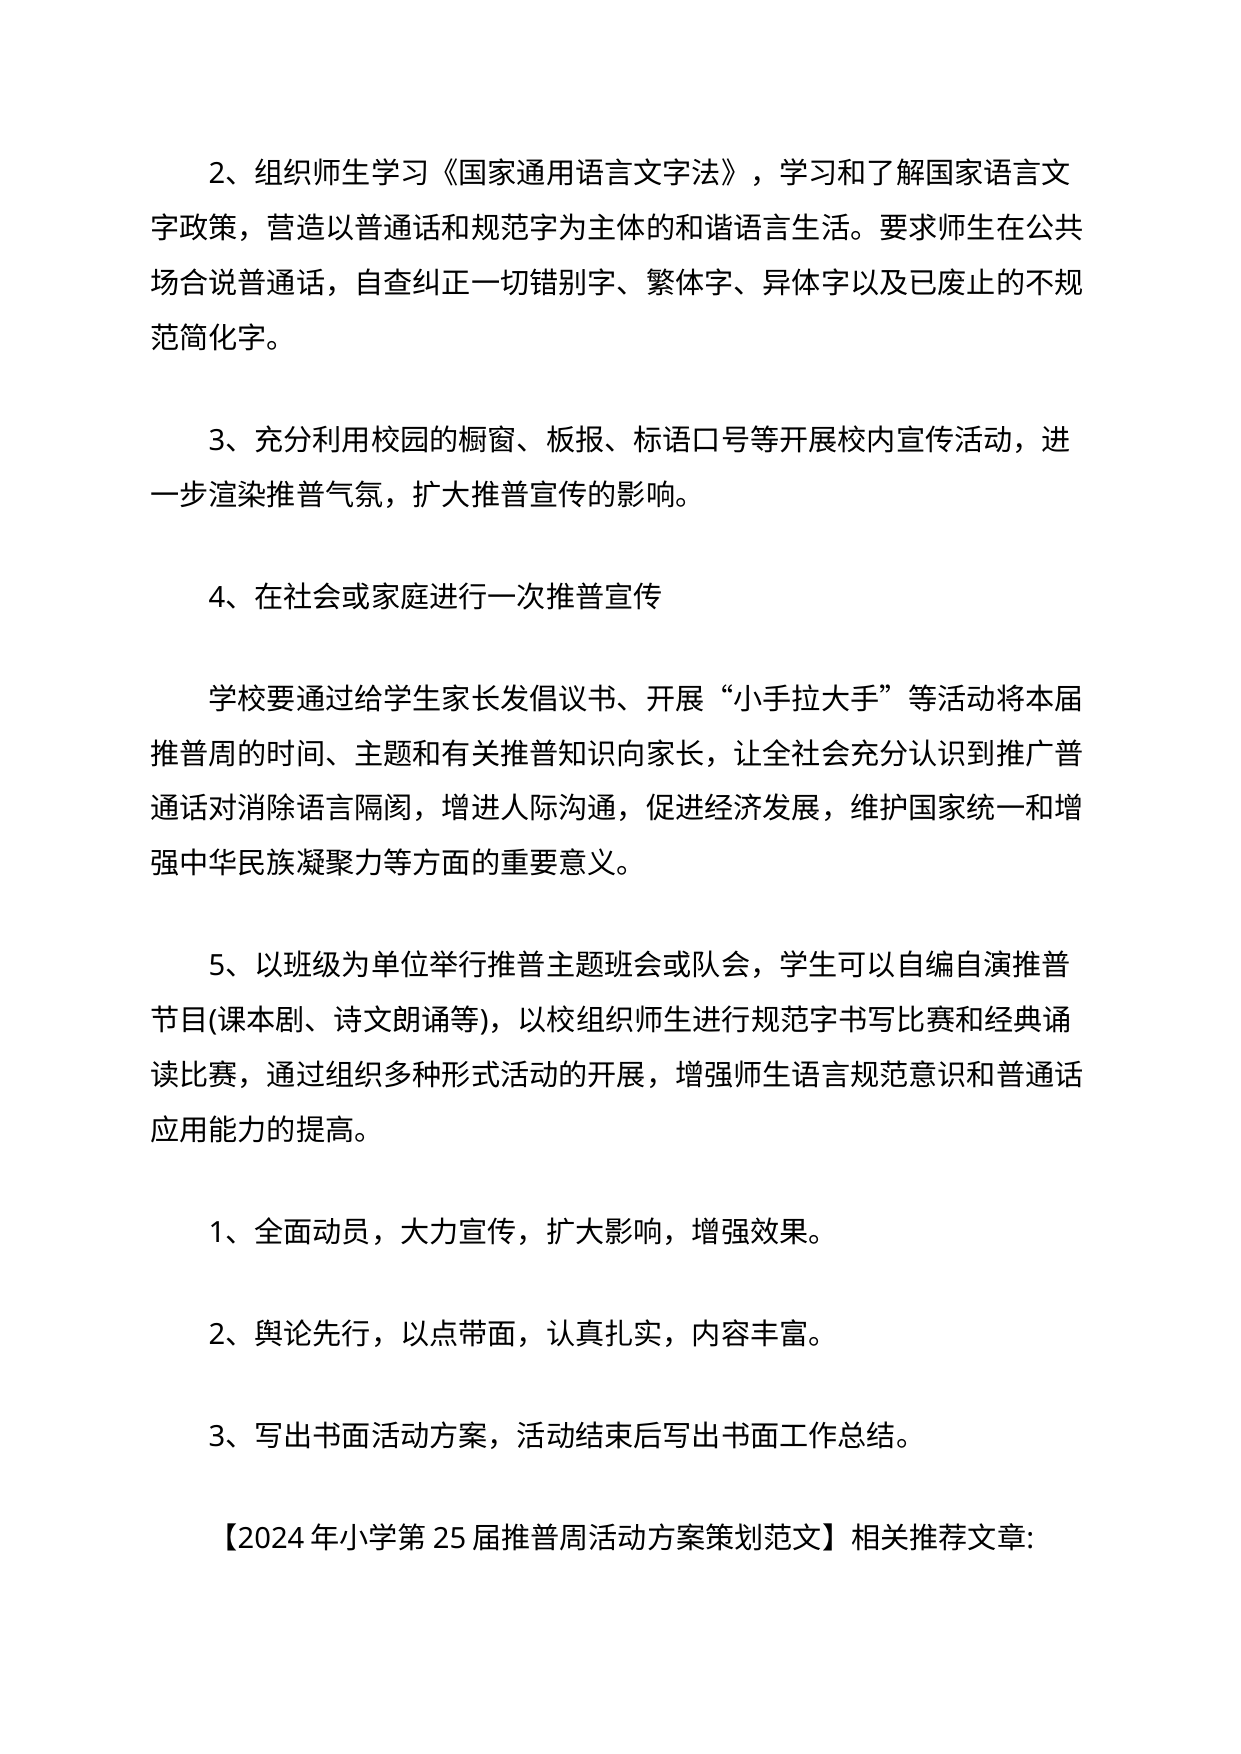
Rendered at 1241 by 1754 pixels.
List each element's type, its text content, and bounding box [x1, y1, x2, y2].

text 5、以班级为单位举行推普主题班会或队会，学生可以自编自演推普节目(课本剧、诗文朗诵等)，以校组织师生进行规范字书写比赛和经典诵读比赛，通过组织多种形式活动的开展，增强师生语言规范意识和普通话应用能力的提高。 [150, 942, 1090, 1149]
text 1、全面动员，大力宣传，扩大影响，增强效果。 [150, 1208, 1090, 1251]
text 3、写出书面活动方案，活动结束后写出书面工作总结。 [150, 1412, 1090, 1455]
text 4、在社会或家庭进行一次推普宣传 [150, 573, 1090, 616]
text 学校要通过给学生家长发倡议书、开展“小手拉大手”等活动将本届推普周的时间、主题和有关推普知识向家长，让全社会充分认识到推广普通话对消除语言隔阂，增进人际沟通，促进经济发展，维护国家统一和增强中华民族凝聚力等方面的重要意义。 [150, 675, 1090, 882]
text 2、组织师生学习《国家通用语言文字法》，学习和了解国家语言文字政策，营造以普通话和规范字为主体的和谐语言生活。要求师生在公共场合说普通话，自查纠正一切错别字、繁体字、异体字以及已废止的不规范简化字。 [150, 150, 1090, 357]
text 【2024年小学第25届推普周活动方案策划范文】相关推荐文章: [150, 1514, 1090, 1557]
text 2、舆论先行，以点带面，认真扎实，内容丰富。 [150, 1310, 1090, 1353]
text 3、充分利用校园的橱窗、板报、标语口号等开展校内宣传活动，进一步渲染推普气氛，扩大推普宣传的影响。 [150, 417, 1090, 514]
